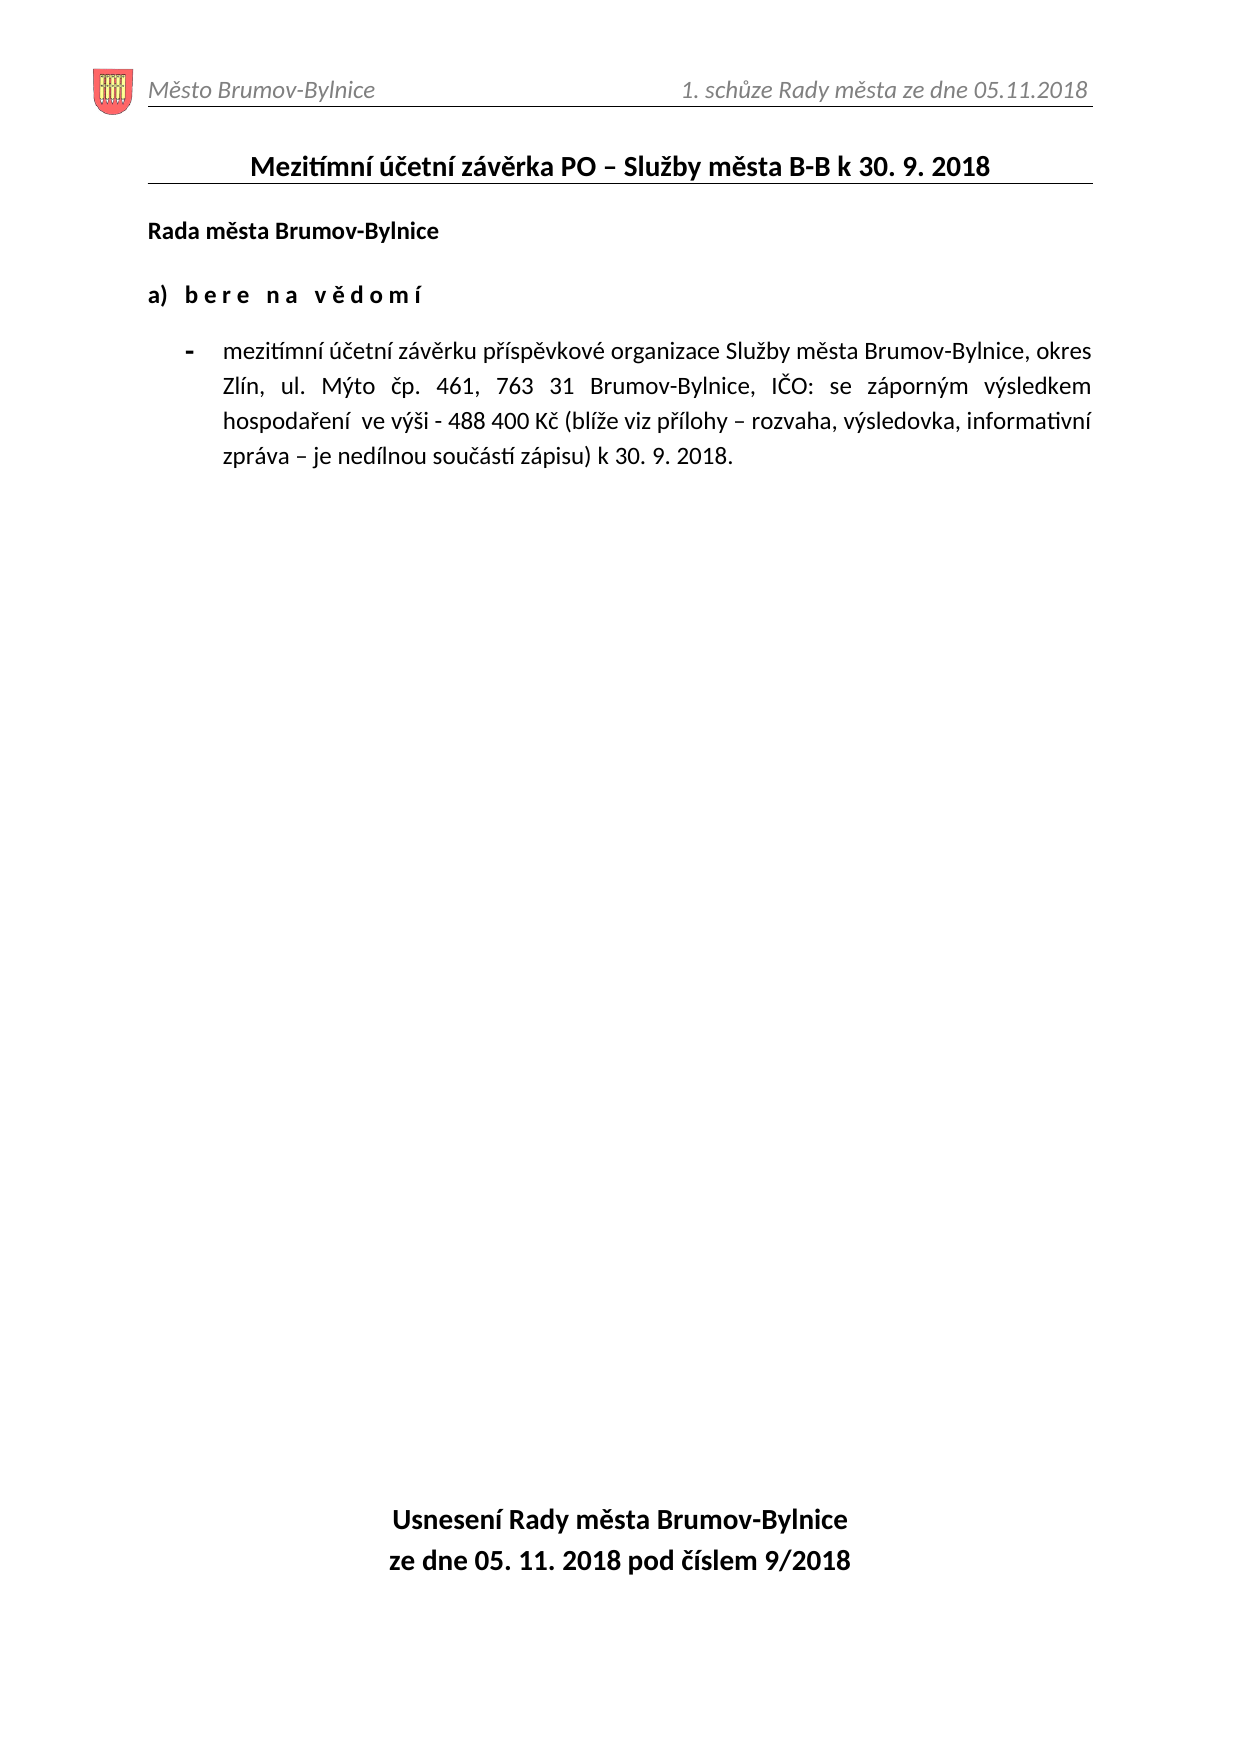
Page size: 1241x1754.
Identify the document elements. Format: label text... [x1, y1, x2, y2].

text Rada města Brumov-Bylnice [148, 215, 1093, 246]
picture [87, 67, 134, 117]
text a) b e r e n a v ě d o m í [148, 279, 1093, 310]
text ze dne 05. 11. 2018 pod číslem 9/2018 [148, 1542, 1093, 1577]
text Mezitímní účetní závěrka PO – Služby města B-B k 30. 9. 2018 [148, 148, 1093, 183]
list mezitímní účetní závěrku příspěvkové organizace Služby města Brumov-Bylnice, okres Zlín, ul. Mýto čp. 461, 763 31 Brumov-Bylnice, IČO: se záporným výsledkem hospodaření ve výši - 488 400 Kč (blíže viz přílohy – rozvaha, výsledovka, informativní zpráva – je nedílnou součástí zápisu) k 30. 9. 2018. [185, 335, 1093, 471]
text Usnesení Rady města Brumov-Bylnice [148, 1501, 1093, 1537]
